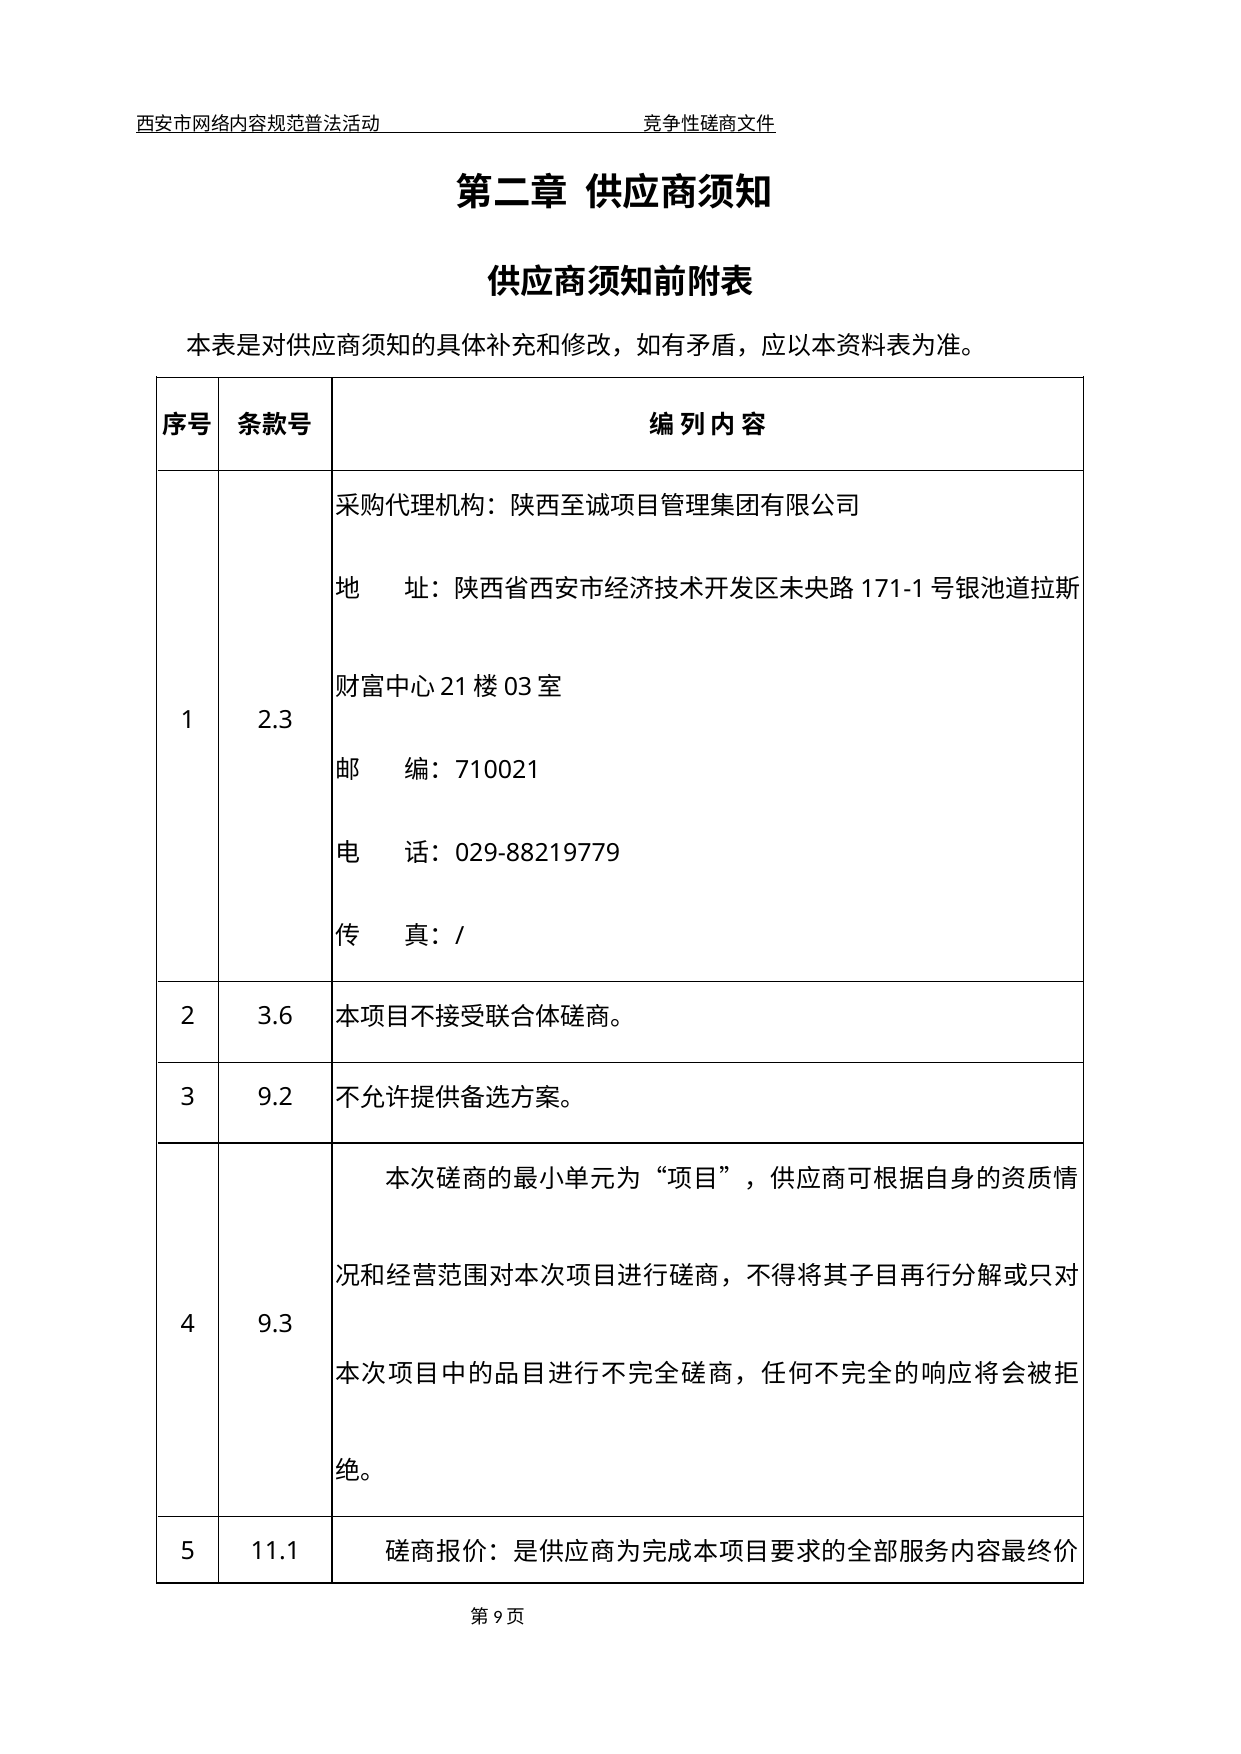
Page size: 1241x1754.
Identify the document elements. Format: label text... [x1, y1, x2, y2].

table_cell 9.3 [219, 1144, 331, 1516]
text 供应商须知前附表 [136, 246, 1104, 311]
table_cell 9.2 [219, 1063, 331, 1142]
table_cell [333, 1517, 1083, 1582]
table_cell 本次磋商的最小单元为“项目”，供应商可根据自身的资质情况和经营范围对本次项目进行磋商，不得将其子目再行分解或只对本次项目中的品目进行不完全磋商，任何不完全的响应将会被拒绝。 [333, 1144, 1083, 1516]
table_cell 2 [157, 982, 218, 1061]
table_cell 3 [157, 1063, 218, 1142]
table_cell 1 [157, 471, 218, 981]
table_cell 3.6 [219, 982, 331, 1061]
table_cell 4 [157, 1143, 218, 1516]
table_cell 2.3 [219, 471, 331, 981]
table_cell 11.1 [219, 1517, 331, 1582]
table_header 条款号 [219, 378, 331, 470]
text 本表是对供应商须知的具体补充和修改，如有矛盾，应以本资料表为准。 [136, 311, 1104, 376]
text 第二章 供应商须知 [136, 157, 1092, 222]
table_cell 5 [157, 1517, 218, 1582]
table_header 编 列 内 容 [333, 378, 1083, 470]
table_cell 采购代理机构：陕西至诚项目管理集团有限公司 地 址：陕西省西安市经济技术开发区未央路171-1号银池道拉斯财富中心21楼03室 邮 编：710021 电 话：029-88219779 传 真：/ [333, 471, 1083, 981]
table_header 序号 [157, 378, 218, 470]
table_cell 本项目不接受联合体磋商。 [333, 982, 1083, 1061]
table_cell 不允许提供备选方案。 [333, 1063, 1083, 1142]
